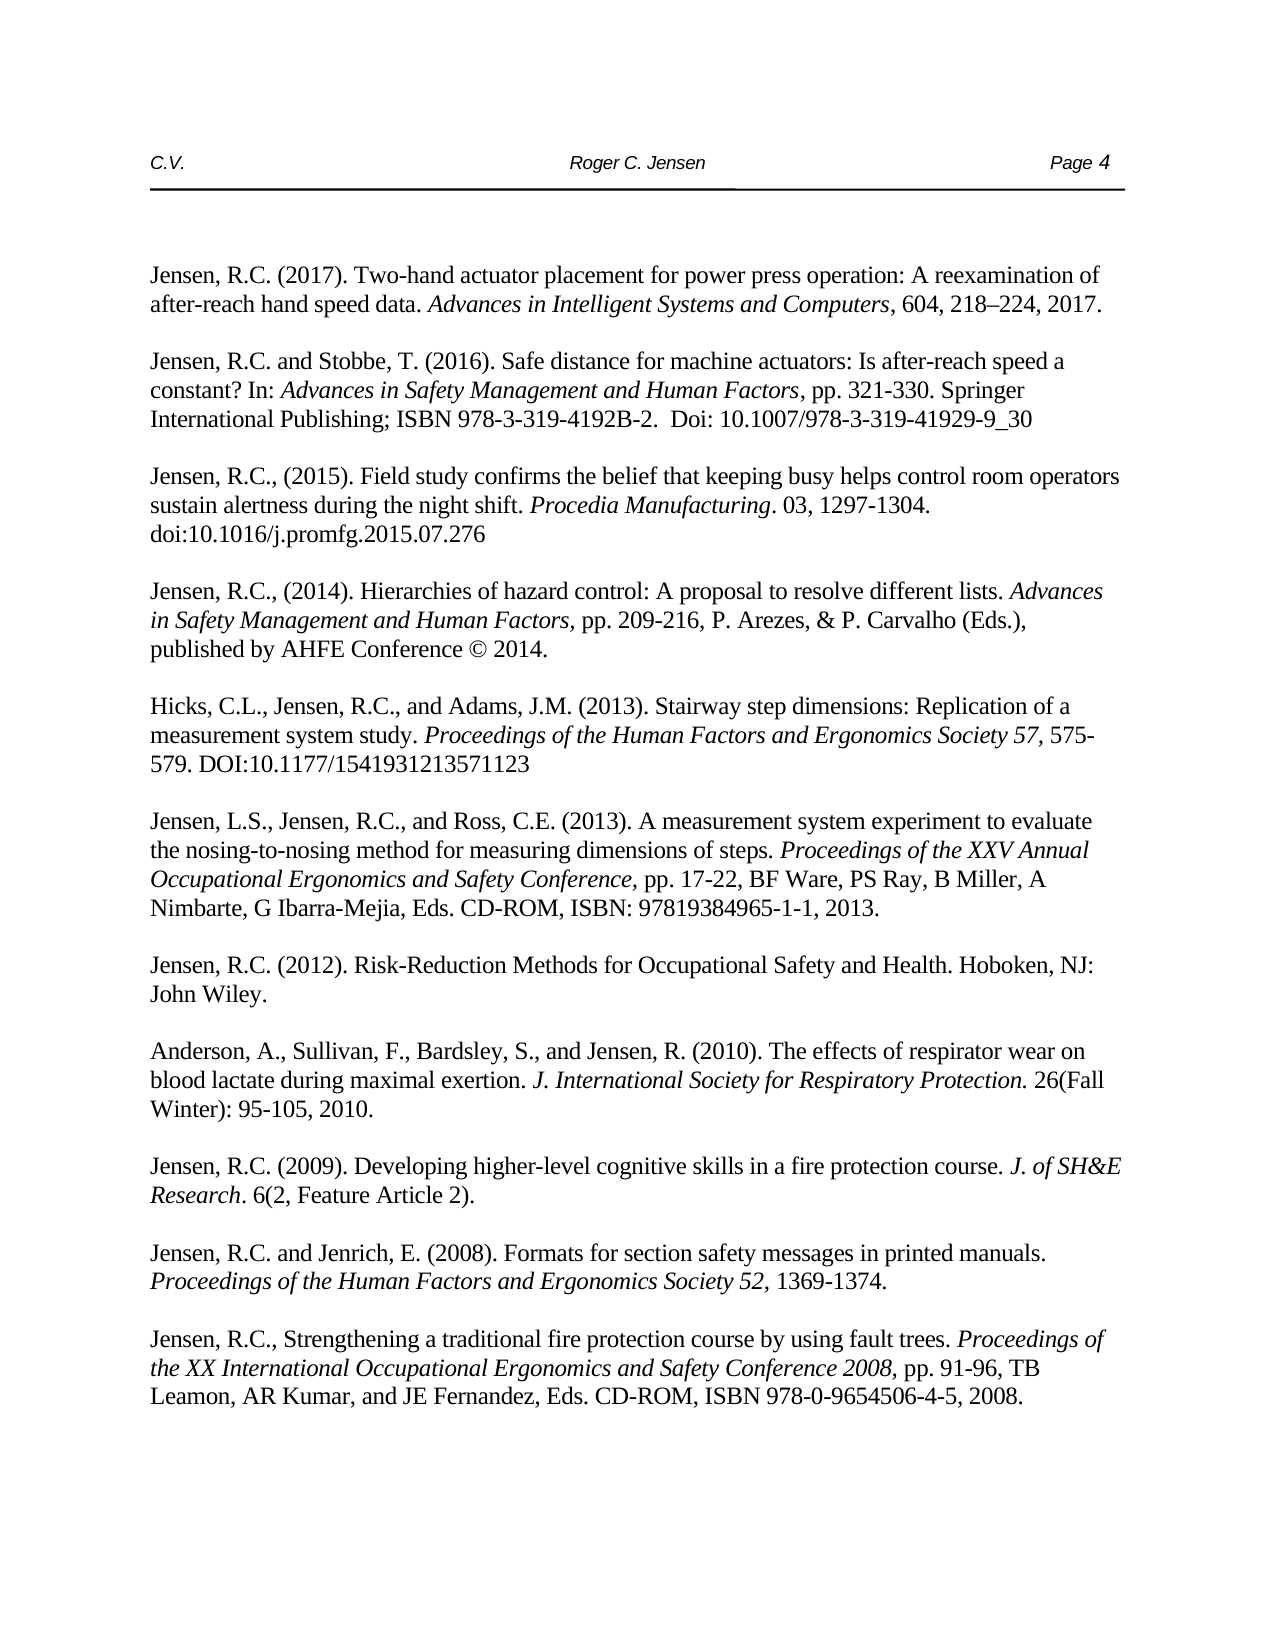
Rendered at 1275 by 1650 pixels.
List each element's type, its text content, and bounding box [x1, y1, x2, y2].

text Jensen, R.C. (2017). Two-hand actuator placement for power press operation: A reexamination of after-reach hand speed data. Advances in Intelligent Systems and Computers, 604, 218–224, 2017. [150, 260, 1125, 318]
text Hicks, C.L., Jensen, R.C., and Adams, J.M. (2013). Stairway step dimensions: Replication of a measurement system study. Proceedings of the Human Factors and Ergonomics Society 57, 575-579. DOI:10.1177/1541931213571123 [150, 691, 1125, 778]
text Jensen, L.S., Jensen, R.C., and Ross, C.E. (2013). A measurement system experiment to evaluate the nosing-to-nosing method for measuring dimensions of steps. Proceedings of the XXV Annual Occupational Ergonomics and Safety Conference, pp. 17-22, BF Ware, PS Ray, B Miller, A Nimbarte, G Ibarra-Mejia, Eds. CD-ROM, ISBN: 97819384965-1-1, 2013. [150, 806, 1125, 921]
text Jensen, R.C. (2009). Developing higher-level cognitive skills in a fire protection course. J. of SH&E Research. 6(2, Feature Article 2). [150, 1151, 1125, 1209]
text Anderson, A., Sullivan, F., Bardsley, S., and Jensen, R. (2010). The effects of respirator wear on blood lactate during maximal exertion. J. International Society for Respiratory Protection. 26(Fall Winter): 95-105, 2010. [150, 1036, 1125, 1123]
text Jensen, R.C., (2014). Hierarchies of hazard control: A proposal to resolve different lists. Advances in Safety Management and Human Factors, pp. 209-216, P. Arezes, & P. Carvalho (Eds.), published by AHFE Conference © 2014. [150, 576, 1125, 663]
text Jensen, R.C. (2012). Risk-Reduction Methods for Occupational Safety and Health. Hoboken, NJ: John Wiley. [150, 950, 1125, 1008]
text Jensen, R.C. and Stobbe, T. (2016). Safe distance for machine actuators: Is after-reach speed a constant? In: Advances in Safety Management and Human Factors, pp. 321-330. Springer International Publishing; ISBN 978-3-319-4192B-2. Doi: 10.1007/978-3-319-41929-9_30 [150, 346, 1125, 433]
text Jensen, R.C., Strengthening a traditional fire protection course by using fault trees. Proceedings of the XX International Occupational Ergonomics and Safety Conference 2008, pp. 91-96, TB Leamon, AR Kumar, and JE Fernandez, Eds. CD-ROM, ISBN 978-0-9654506-4-5, 2008. [150, 1324, 1125, 1410]
text Jensen, R.C., (2015). Field study confirms the belief that keeping busy helps control room operators sustain alertness during the night shift. Procedia Manufacturing. 03, 1297-1304. doi:10.1016/j.promfg.2015.07.276 [150, 461, 1125, 548]
text Jensen, R.C. and Jenrich, E. (2008). Formats for section safety messages in printed manuals. Proceedings of the Human Factors and Ergonomics Society 52, 1369-1374. [150, 1238, 1125, 1295]
